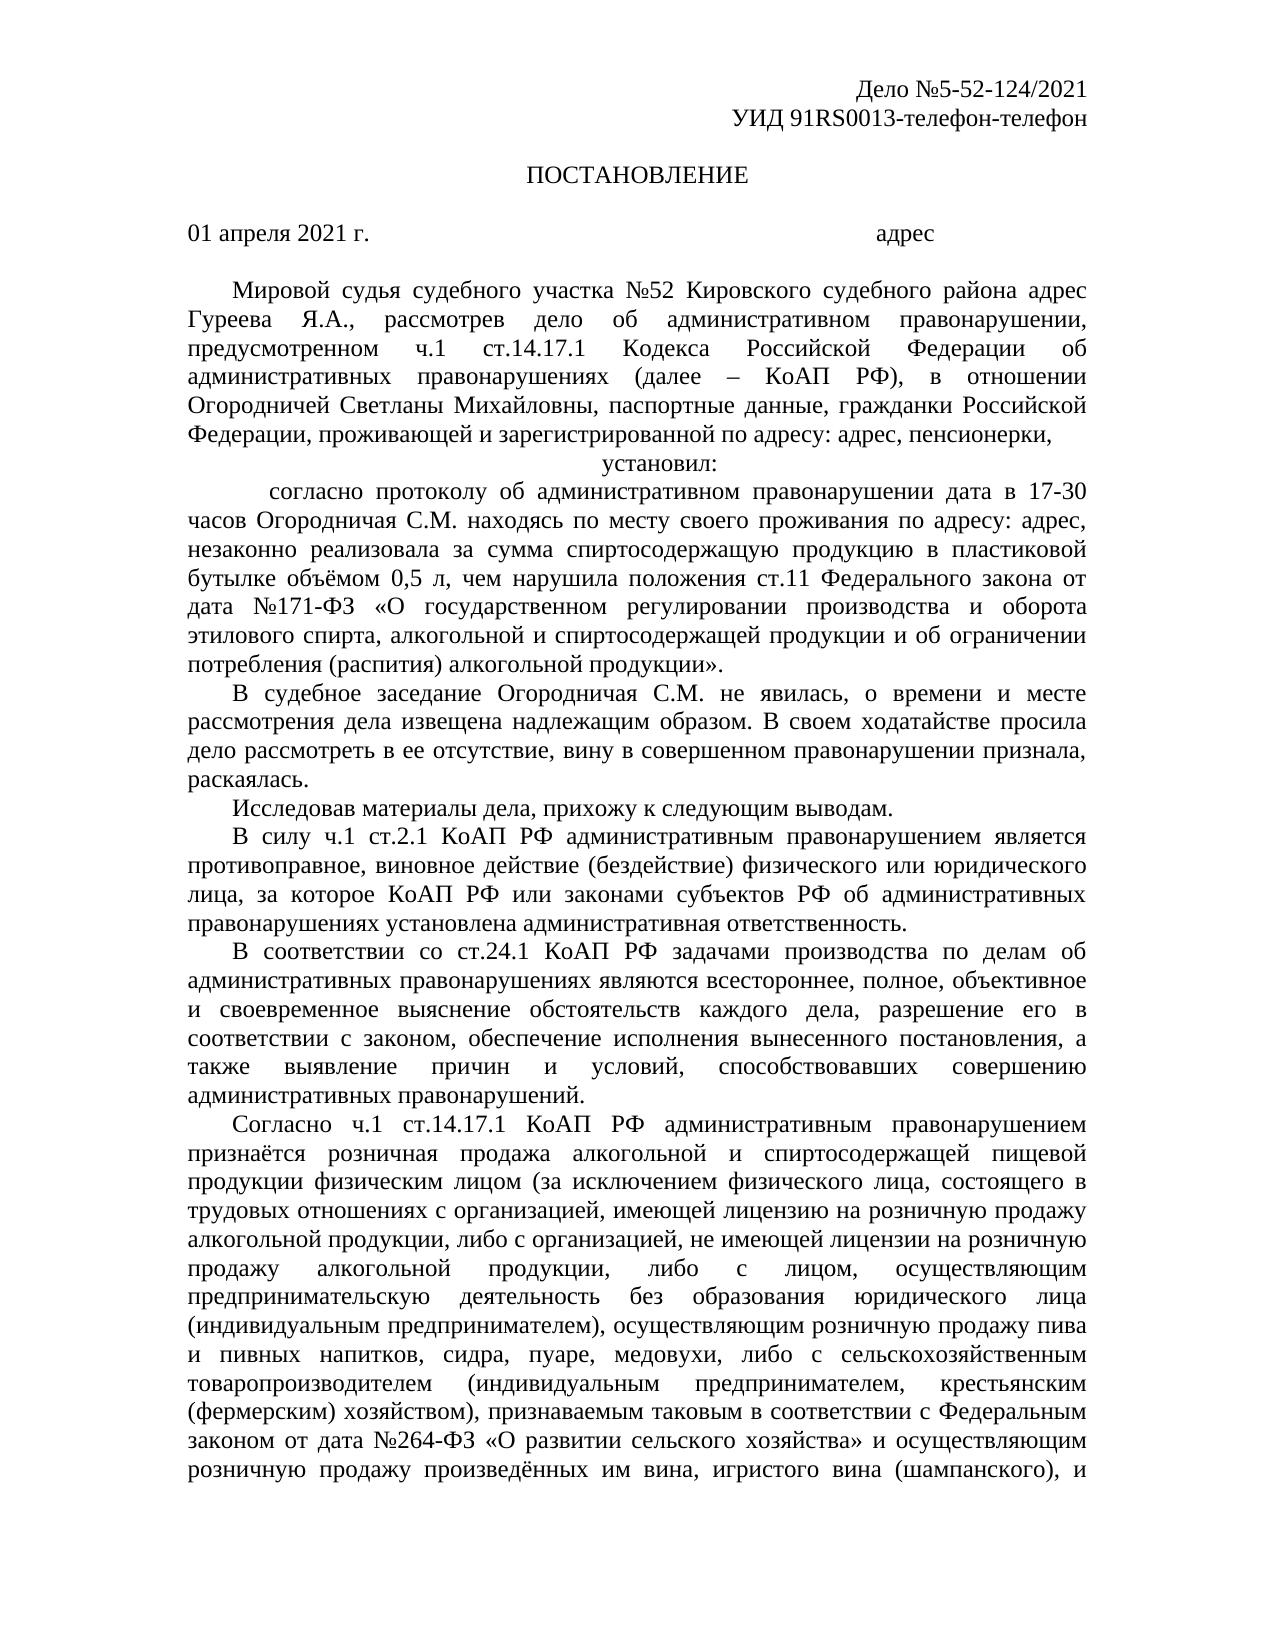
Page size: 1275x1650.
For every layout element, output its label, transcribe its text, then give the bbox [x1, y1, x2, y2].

text В соответствии со ст.24.1 КоАП РФ задачами производства по делам об административных правонарушениях являются всестороннее, полное, объективное и своевременное выяснение обстоятельств каждого дела, разрешение его в соответствии с законом, обеспечение исполнения вынесенного постановления, а также выявление причин и условий, способствовавших совершению административных правонарушений. [187, 936, 1087, 1109]
text УИД 91RS0013-телефон-телефон [187, 103, 1087, 131]
text 01 апреля 2021 г. адрес [187, 218, 1087, 246]
text Мировой судья судебного участка №52 Кировского судебного района адрес Гуреева Я.А., рассмотрев дело об административном правонарушении, предусмотренном ч.1 ст.14.17.1 Кодекса Российской Федерации об административных правонарушениях (далее – КоАП РФ), в отношении Огородничей Светланы Михайловны, паспортные данные, гражданки Российской Федерации, проживающей и зарегистрированной по адресу: адрес, пенсионерки, [187, 275, 1087, 448]
text согласно протоколу об административном правонарушении дата в 17-30 часов Огородничая С.М. находясь по месту своего проживания по адресу: адрес, незаконно реализовала за сумма спиртосодержащую продукцию в пластиковой бутылке объёмом 0,5 л, чем нарушила положения ст.11 Федерального закона от дата №171-ФЗ «О государственном регулировании производства и оборота этилового спирта, алкогольной и спиртосодержащей продукции и об ограничении потребления (распития) алкогольной продукции». [187, 476, 1087, 678]
text ПОСТАНОВЛЕНИЕ [187, 160, 1087, 189]
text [187, 1109, 1087, 1483]
text Исследовав материалы дела, прихожу к следующим выводам. [187, 793, 1087, 821]
text Дело №5-52-124/2021 [187, 74, 1087, 103]
text В судебное заседание Огородничая С.М. не явилась, о времени и месте рассмотрения дела извещена надлежащим образом. В своем ходатайстве просила дело рассмотреть в ее отсутствие, вину в совершенном правонарушении признала, раскаялась. [187, 678, 1087, 793]
text В силу ч.1 ст.2.1 КоАП РФ административным правонарушением является противоправное, виновное действие (бездействие) физического или юридического лица, за которое КоАП РФ или законами субъектов РФ об административных правонарушениях установлена административная ответственность. [187, 821, 1087, 936]
text установил: [187, 448, 1087, 476]
